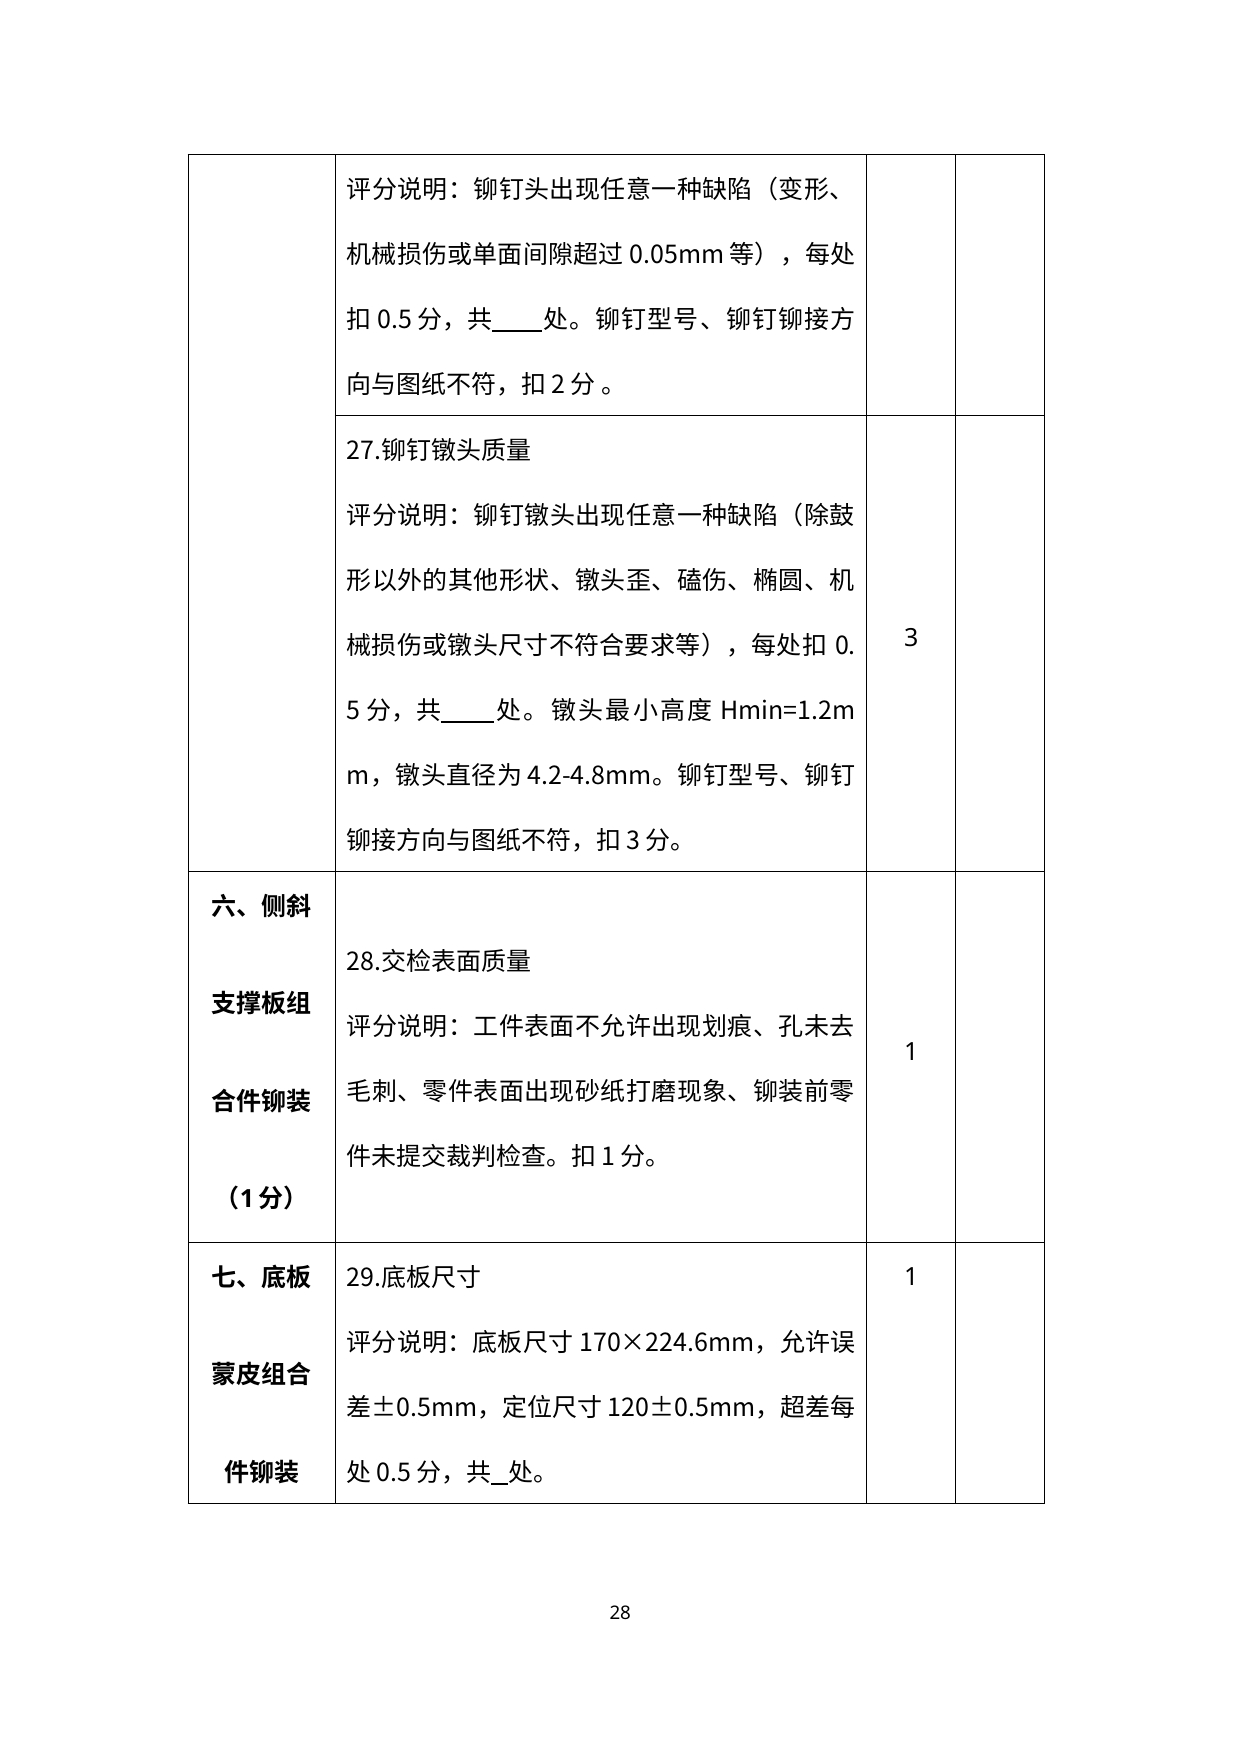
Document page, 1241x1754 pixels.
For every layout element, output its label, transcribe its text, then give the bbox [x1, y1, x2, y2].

table_cell [956, 416, 1044, 871]
table_cell 2 [867, 155, 955, 415]
table_cell 3 [867, 416, 955, 871]
table_cell 29.底板尺寸 评分说明：底板尺寸170×224.6mm，允许误差±0.5mm，定位尺寸120±0.5mm，超差每处0.5分，共 处。 [336, 1243, 866, 1503]
table_cell [956, 1243, 1044, 1503]
table_cell 1 [867, 1243, 955, 1503]
table_cell 1 [867, 872, 955, 1242]
table_cell [956, 872, 1044, 1242]
table_cell 六、侧斜支撑板组合件铆装（1分） [189, 872, 335, 1242]
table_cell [336, 155, 866, 415]
table_cell 27.铆钉镦头质量 评分说明：铆钉镦头出现任意一种缺陷（除鼓形以外的其他形状、镦头歪、磕伤、椭圆、机械损伤或镦头尺寸不符合要求等），每处扣 0.5 分，共 处。镦头最小高度Hmin=1.2mm，镦头直径为4.2-4.8mm。铆钉型号、铆钉铆接方向与图纸不符，扣3分。 [336, 416, 866, 871]
table_cell 七、底板蒙皮组合件铆装（21分） [189, 1243, 335, 1503]
table_cell [956, 155, 1044, 415]
table_cell 28.交检表面质量 评分说明：工件表面不允许出现划痕、孔未去毛刺、零件表面出现砂纸打磨现象、铆装前零件未提交裁判检查。扣1分。 [336, 872, 866, 1242]
